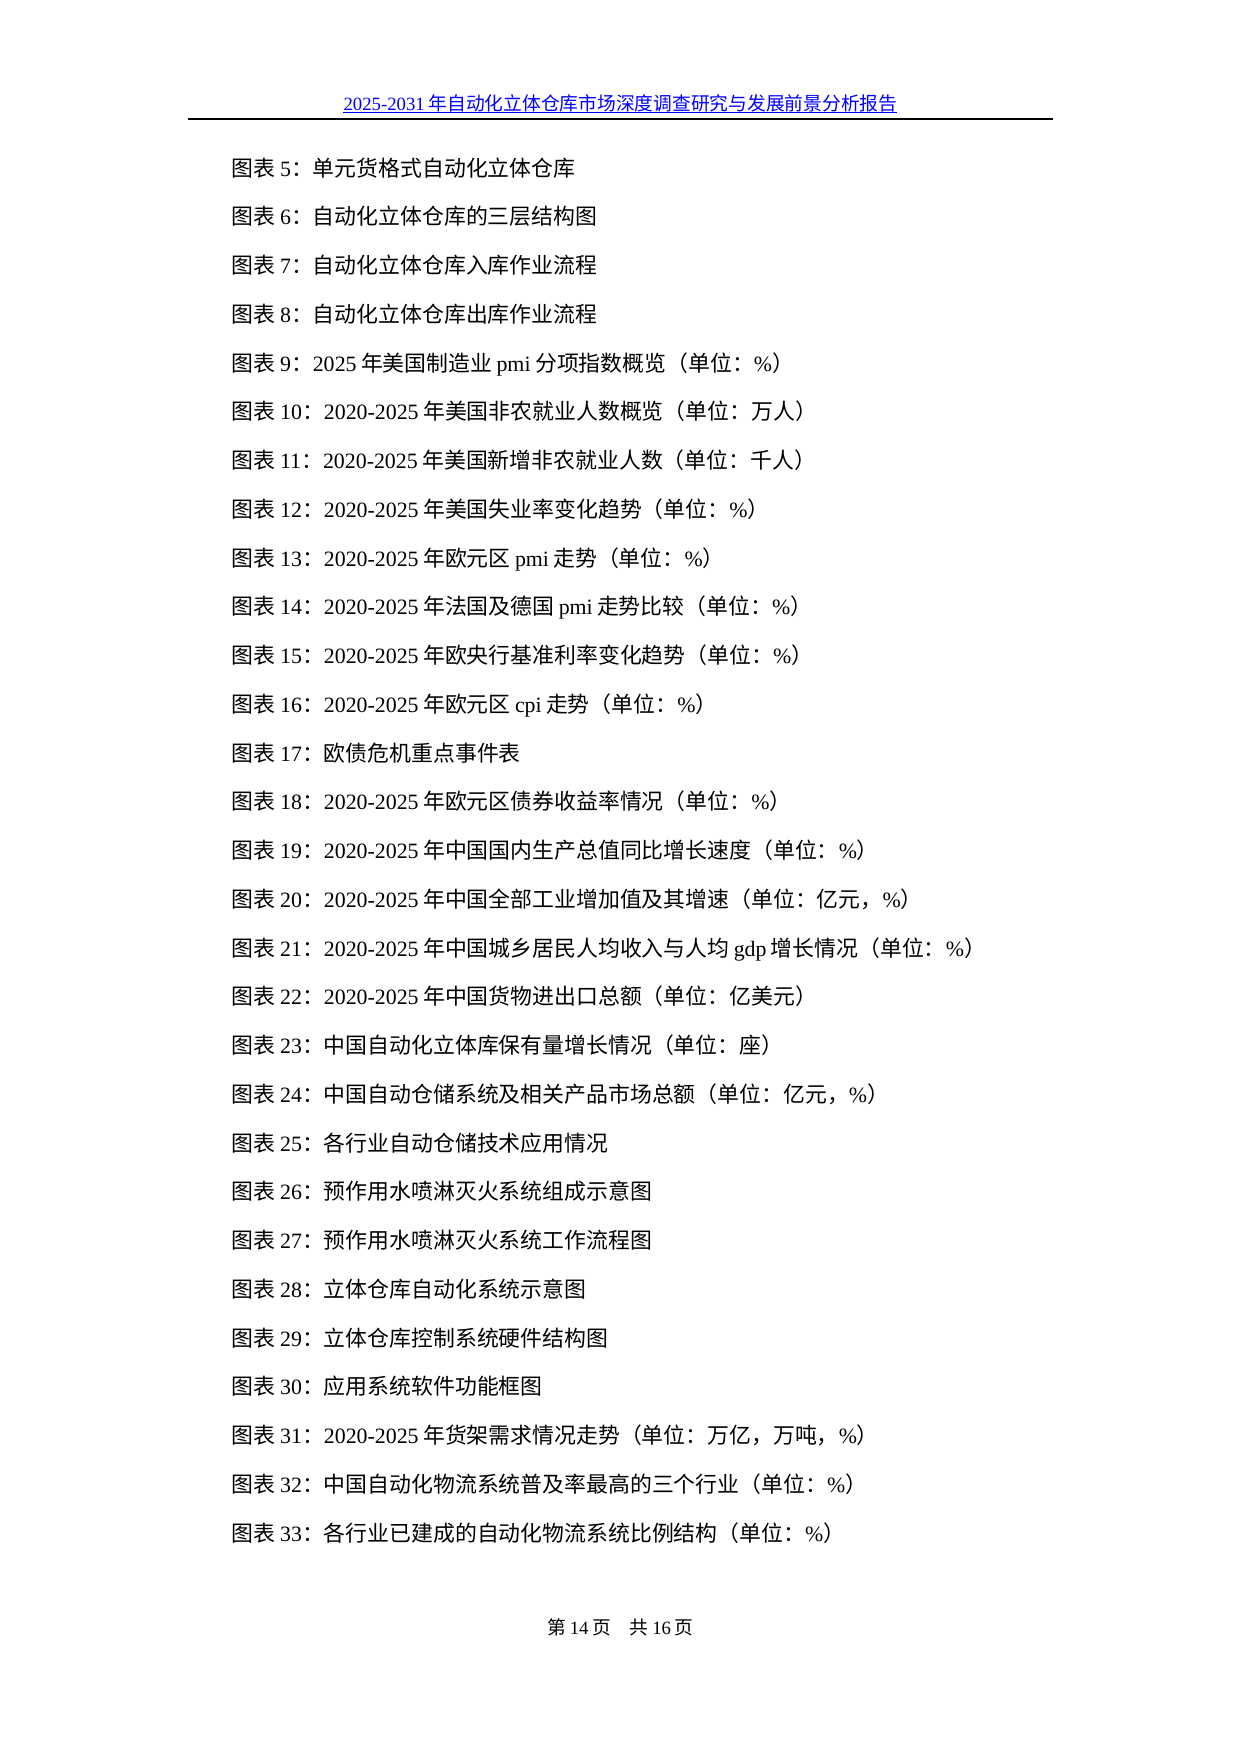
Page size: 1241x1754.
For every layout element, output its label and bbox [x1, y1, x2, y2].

text [187, 150, 1053, 1548]
